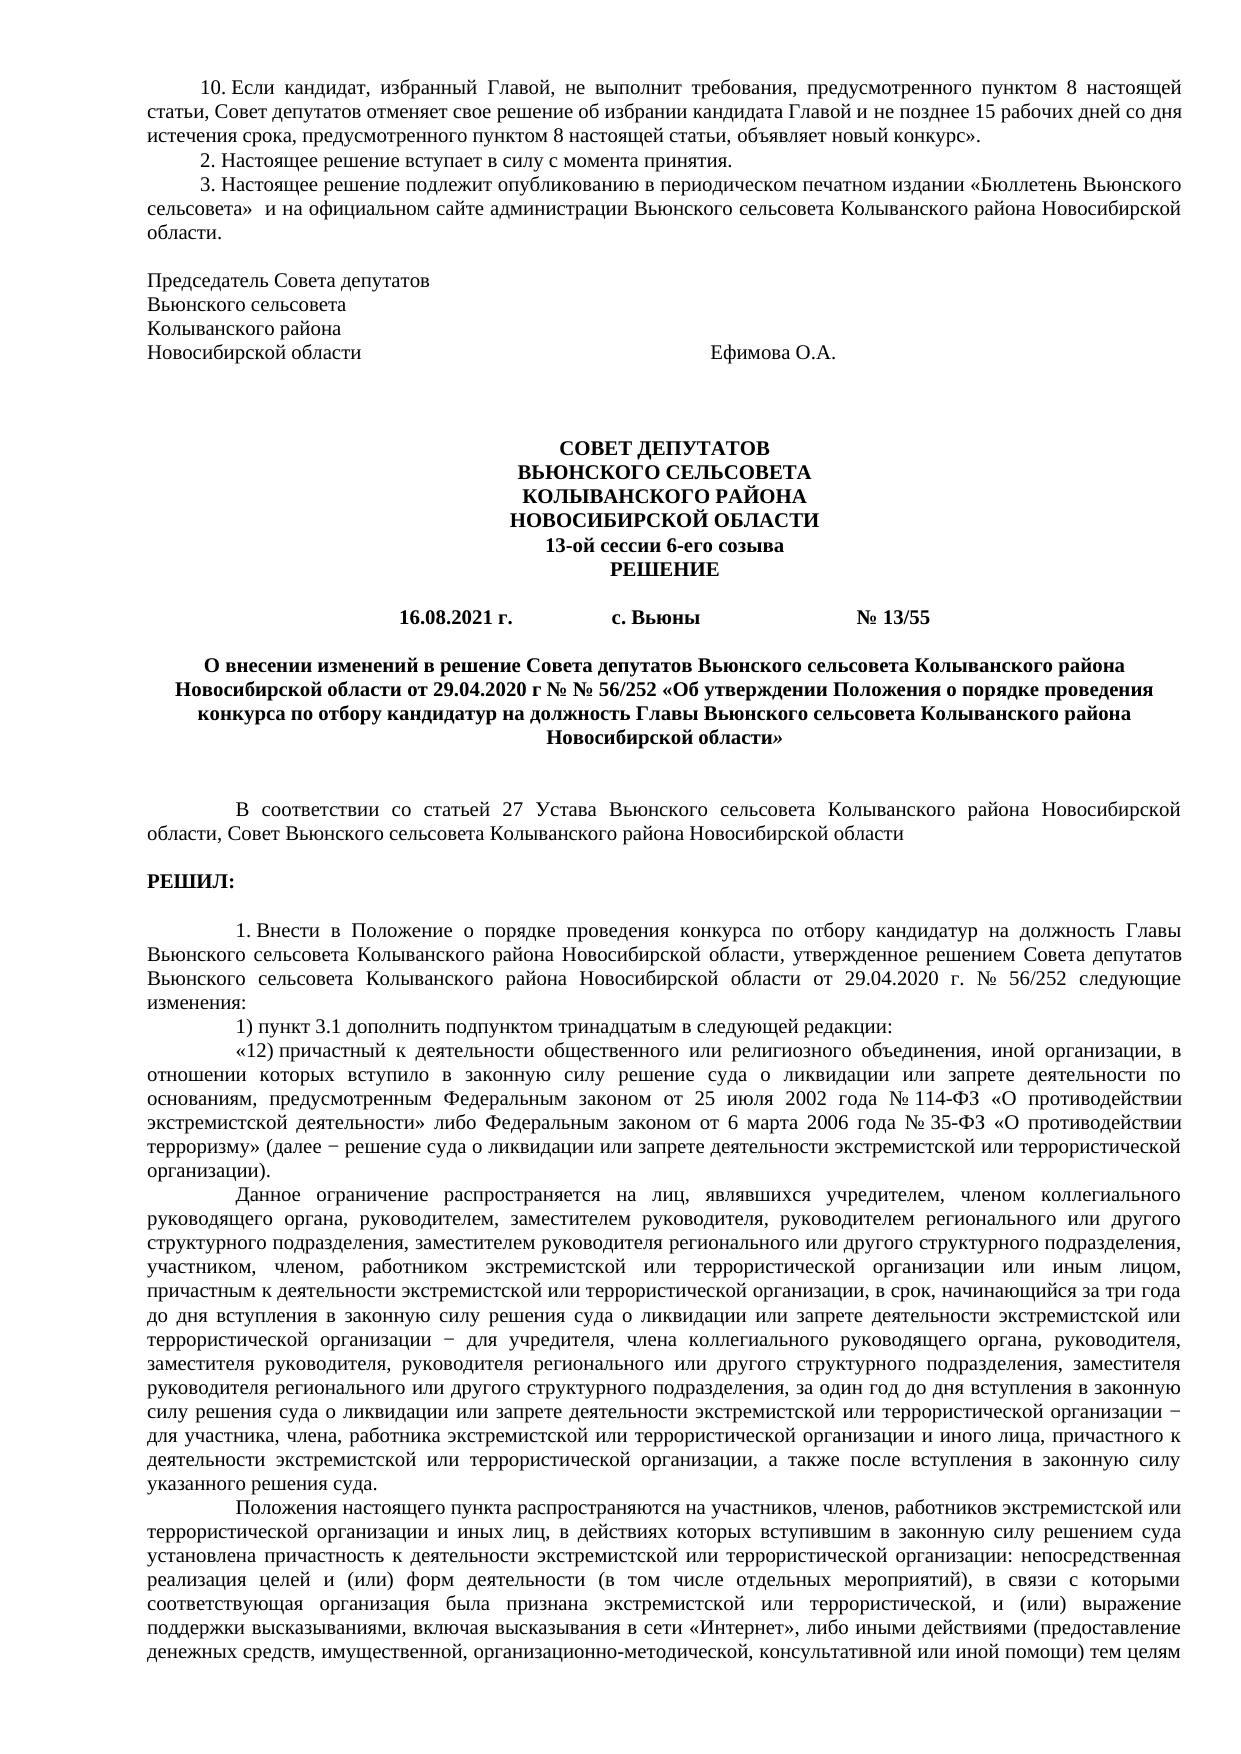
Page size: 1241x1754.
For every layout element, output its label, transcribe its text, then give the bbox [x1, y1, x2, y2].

text «12) причастный к деятельности общественного или религиозного объединения, иной организации, в отношении которых вступило в законную силу решение суда о ликвидации или запрете деятельности по основаниям, предусмотренным Федеральным законом от 25 июля 2002 года № 114-ФЗ «О противодействии экстремистской деятельности» либо Федеральным законом от 6 марта 2006 года № 35-ФЗ «О противодействии терроризму» (далее − решение суда о ликвидации или запрете деятельности экстремистской или террористической организации). [147, 1038, 1182, 1182]
text В соответствии со статьей 27 Устава Вьюнского сельсовета Колыванского района Новосибирской области, Совет Вьюнского сельсовета Колыванского района Новосибирской области [147, 797, 1182, 845]
text 3. Настоящее решение подлежит опубликованию в периодическом печатном издании «Бюллетень Вьюнского сельсовета» и на официальном сайте администрации Вьюнского сельсовета Колыванского района Новосибирской области. [147, 172, 1182, 244]
text Вьюнского сельсовета [147, 292, 1182, 316]
text СОВЕТ ДЕПУТАТОВ [147, 436, 1182, 460]
text НОВОСИБИРСКОЙ ОБЛАСТИ [147, 508, 1182, 532]
text Председатель Совета депутатов [147, 268, 1182, 292]
text 1. Внести в Положение о порядке проведения конкурса по отбору кандидатур на должность Главы Вьюнского сельсовета Колыванского района Новосибирской области, утвержденное решением Совета депутатов Вьюнского сельсовета Колыванского района Новосибирской области от 29.04.2020 г. № 56/252 следующие изменения: [147, 917, 1182, 1014]
text 1) пункт 3.1 дополнить подпунктом тринадцатым в следующей редакции: [147, 1014, 1182, 1038]
text Новосибирской области Ефимова О.А. [147, 340, 1182, 364]
text РЕШИЛ: [147, 869, 1182, 893]
text О внесении изменений в решение Совета депутатов Вьюнского сельсовета Колыванского района Новосибирской области от 29.04.2020 г № № 56/252 «Об утверждении Положения о порядке проведения конкурса по отбору кандидатур на должность Главы Вьюнского сельсовета Колыванского района Новосибирской области» [147, 653, 1182, 749]
text 2. Настоящее решение вступает в силу с момента принятия. [147, 147, 1182, 172]
text КОЛЫВАНСКОГО РАЙОНА [147, 484, 1182, 508]
text 16.08.2021 г. с. Вьюны № 13/55 [147, 605, 1182, 629]
text РЕШЕНИЕ [147, 557, 1182, 581]
text ВЬЮНСКОГО СЕЛЬСОВЕТА [147, 460, 1182, 484]
text Данное ограничение распространяется на лиц, являвшихся учредителем, членом коллегиального руководящего органа, руководителем, заместителем руководителя, руководителем регионального или другого структурного подразделения, заместителем руководителя регионального или другого структурного подразделения, участником, членом, работником экстремистской или террористической организации или иным лицом, причастным к деятельности экстремистской или террористической организации, в срок, начинающийся за три года до дня вступления в законную силу решения суда о ликвидации или запрете деятельности экстремистской или террористической организации − для учредителя, члена коллегиального руководящего органа, руководителя, заместителя руководителя, руководителя регионального или другого структурного подразделения, заместителя руководителя регионального или другого структурного подразделения, за один год до дня вступления в законную силу решения суда о ликвидации или запрете деятельности экстремистской или террористической организации − для участника, члена, работника экстремистской или террористической организации и иного лица, причастного к деятельности экстремистской или террористической организации, а также после вступления в законную силу указанного решения суда. [147, 1182, 1182, 1495]
text Колыванского района [147, 316, 1182, 340]
text 10. Если кандидат, избранный Главой, не выполнит требования, предусмотренного пунктом 8 настоящей статьи, Совет депутатов отменяет свое решение об избрании кандидата Главой и не позднее 15 рабочих дней со дня истечения срока, предусмотренного пунктом 8 настоящей статьи, объявляет новый конкурс». [147, 75, 1182, 147]
text 13-ой сессии 6-его созыва [147, 532, 1182, 557]
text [147, 1495, 1182, 1663]
